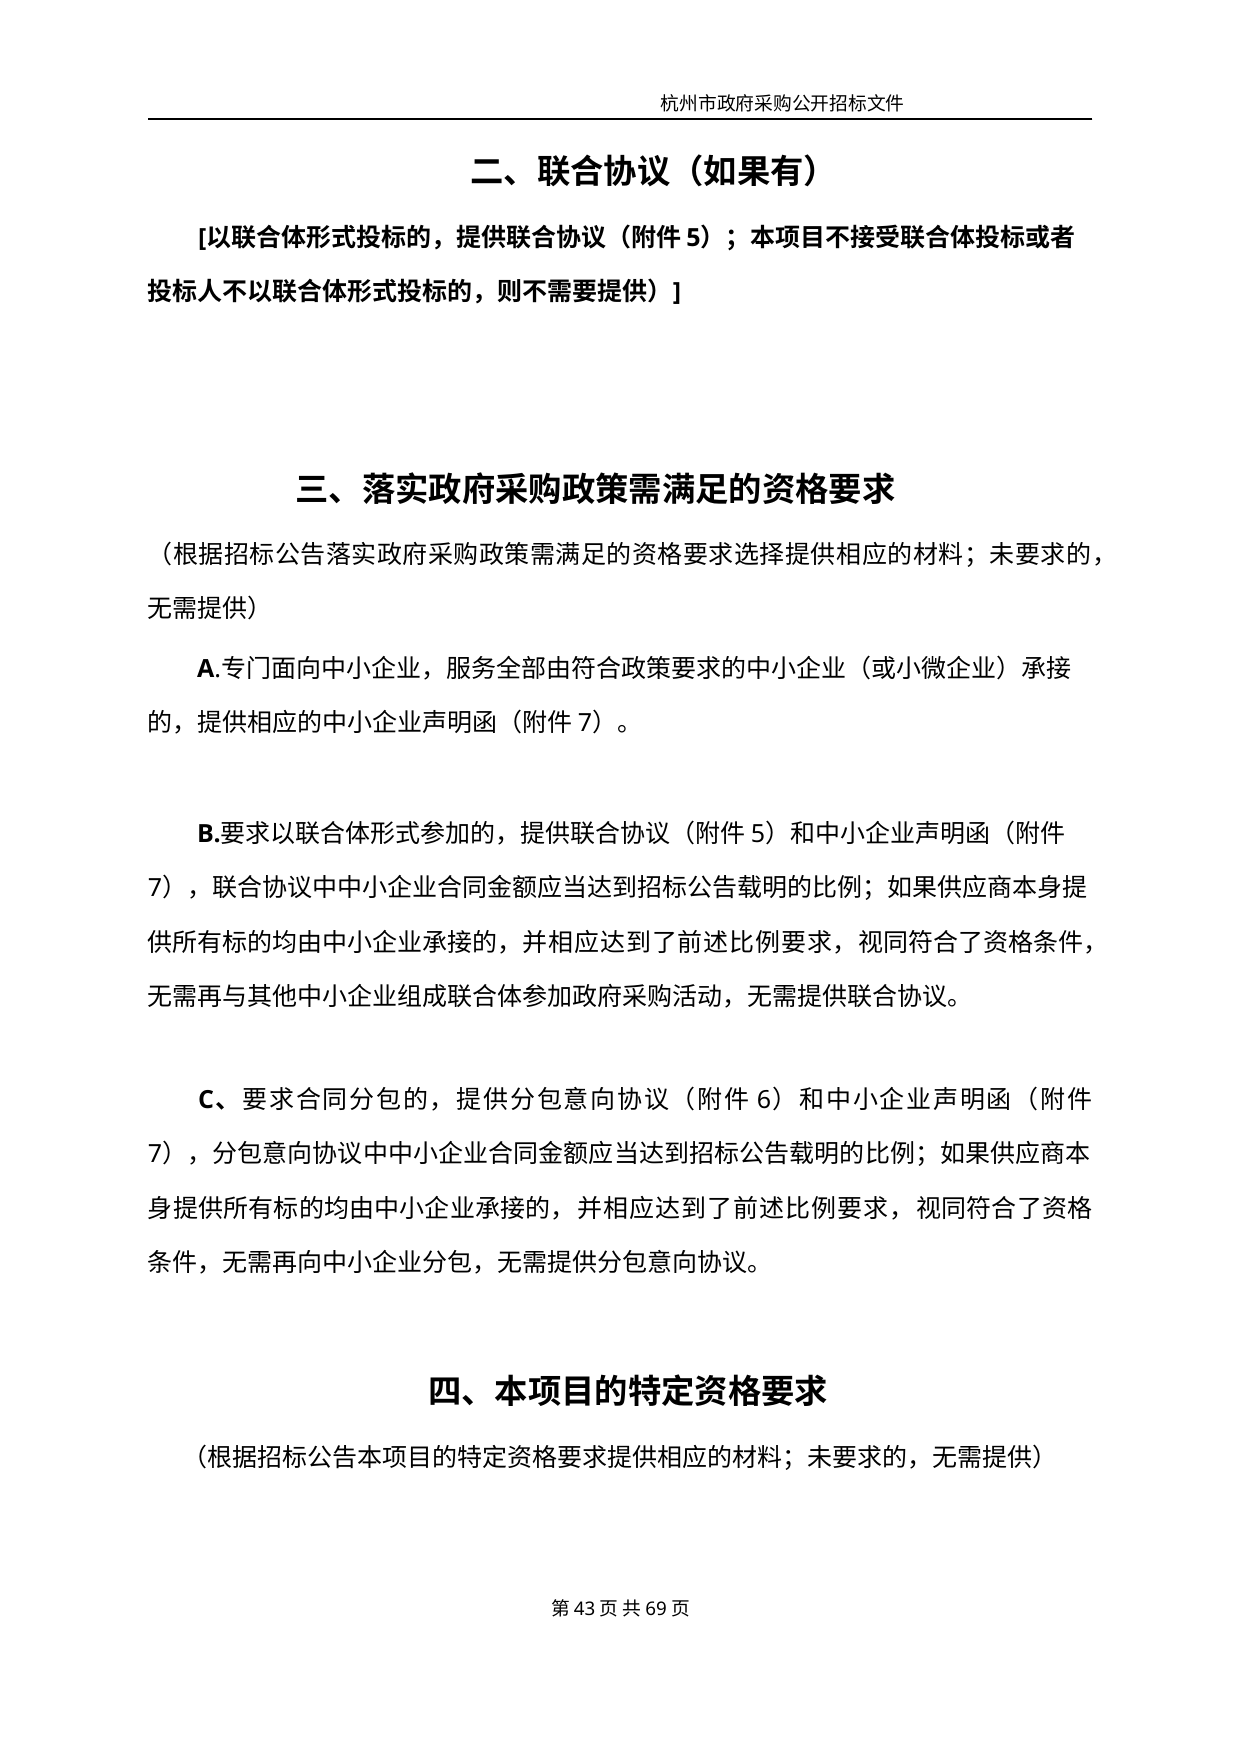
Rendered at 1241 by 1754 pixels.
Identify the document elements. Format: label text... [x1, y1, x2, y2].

text 二、联合协议（如果有） [148, 145, 1092, 193]
text 四、本项目的特定资格要求 [163, 1365, 1092, 1413]
text A.专门面向中小企业，服务全部由符合政策要求的中小企业（或小微企业）承接的，提供相应的中小企业声明函（附件7）。 [148, 648, 1092, 739]
text 三、落实政府采购政策需满足的资格要求 [148, 462, 1042, 511]
text （根据招标公告本项目的特定资格要求提供相应的材料；未要求的，无需提供） [148, 1437, 1092, 1473]
text [以联合体形式投标的，提供联合协议（附件5）；本项目不接受联合体投标或者投标人不以联合体形式投标的，则不需要提供）] [148, 217, 1092, 308]
text （根据招标公告落实政府采购政策需满足的资格要求选择提供相应的材料；未要求的，无需提供） [148, 534, 1092, 625]
text C、要求合同分包的，提供分包意向协议（附件6）和中小企业声明函（附件7），分包意向协议中中小企业合同金额应当达到招标公告载明的比例；如果供应商本身提供所有标的均由中小企业承接的，并相应达到了前述比例要求，视同符合了资格条件，无需再向中小企业分包，无需提供分包意向协议。 [148, 1079, 1092, 1279]
text B.要求以联合体形式参加的，提供联合协议（附件5）和中小企业声明函（附件7），联合协议中中小企业合同金额应当达到招标公告载明的比例；如果供应商本身提供所有标的均由中小企业承接的，并相应达到了前述比例要求，视同符合了资格条件，无需再与其他中小企业组成联合体参加政府采购活动，无需提供联合协议。 [148, 813, 1092, 1013]
